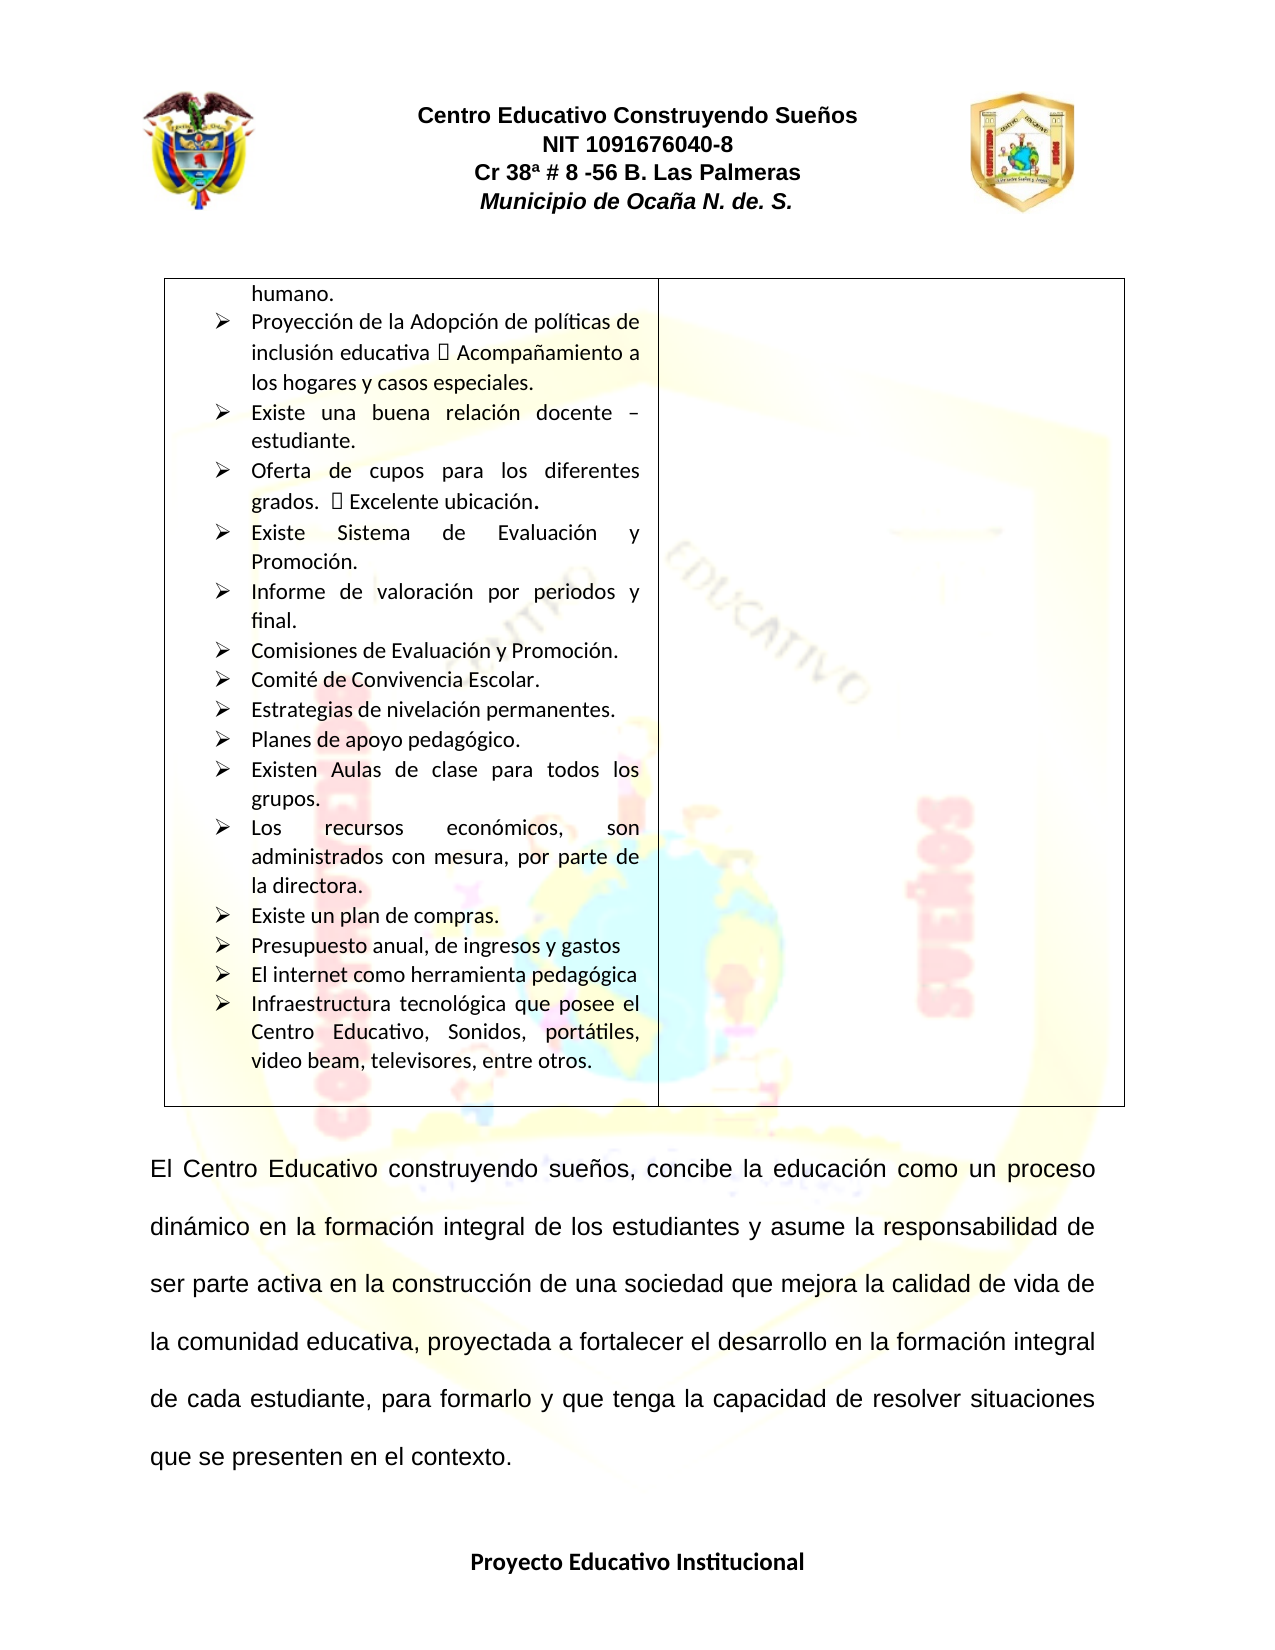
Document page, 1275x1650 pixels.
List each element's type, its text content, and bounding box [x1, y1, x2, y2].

picture [970, 91, 1075, 214]
table_cell 1-Temblores o sismos. [659, 279, 1124, 1222]
picture [126, 89, 270, 224]
